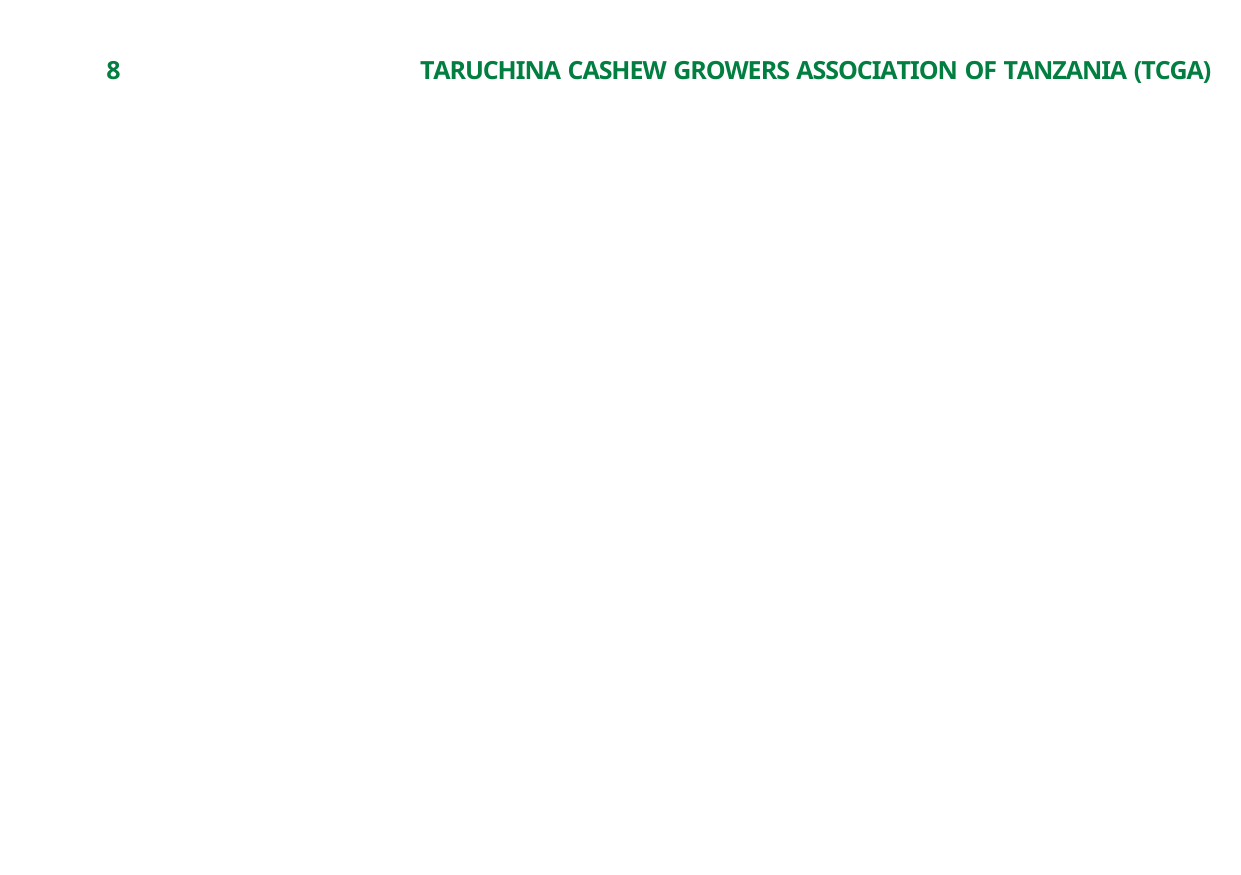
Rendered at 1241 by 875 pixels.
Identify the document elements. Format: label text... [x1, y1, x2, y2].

text 8 TARUCHINA CASHEW GROWERS ASSOCIATION OF TANZANIA (TCGA) [106, 53, 1213, 87]
